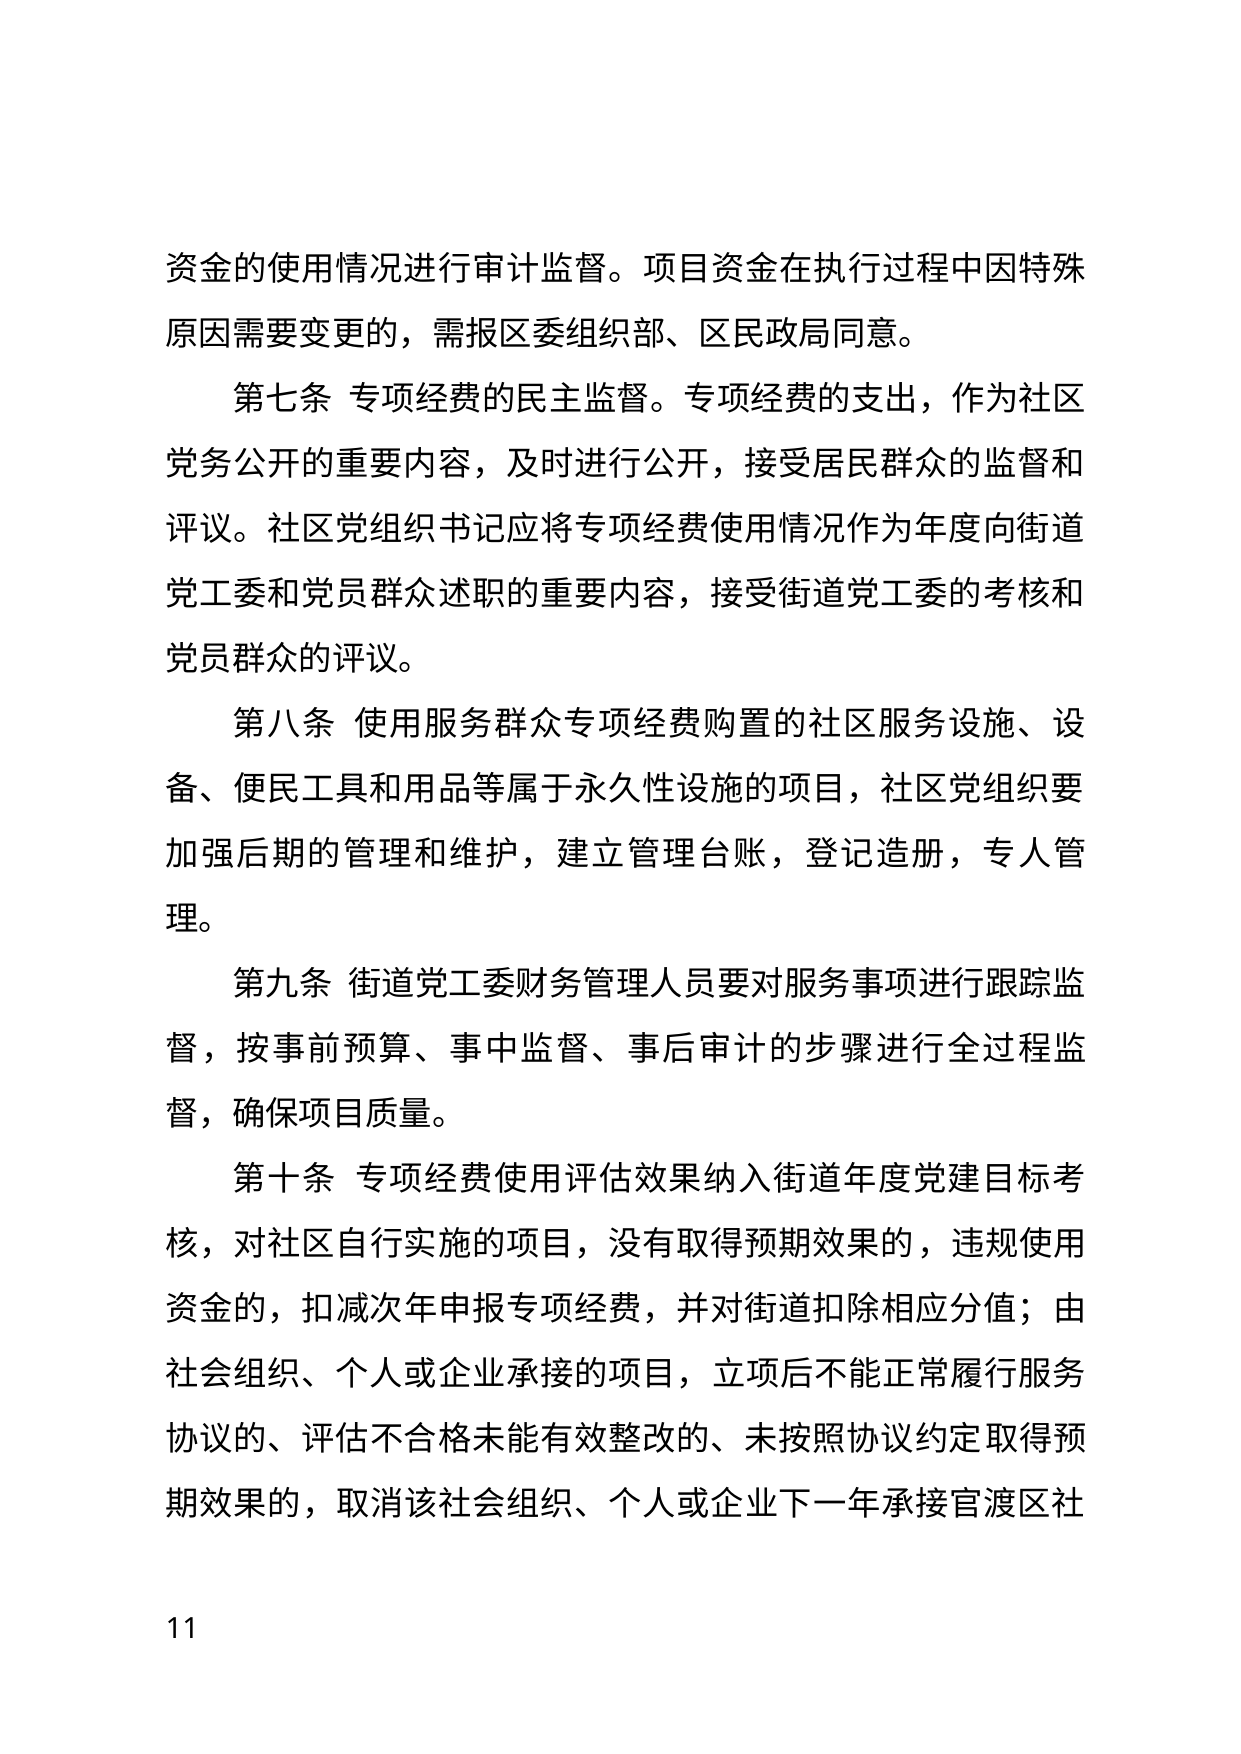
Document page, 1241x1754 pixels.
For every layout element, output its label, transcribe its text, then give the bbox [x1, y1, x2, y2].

text 第八条 使用服务群众专项经费购置的社区服务设施、设备、便民工具和用品等属于永久性设施的项目，社区党组织要加强后期的管理和维护，建立管理台账，登记造册，专人管理。 [165, 688, 1087, 948]
text 第七条 专项经费的民主监督。专项经费的支出，作为社区党务公开的重要内容，及时进行公开，接受居民群众的监督和评议。社区党组织书记应将专项经费使用情况作为年度向街道党工委和党员群众述职的重要内容，接受街道党工委的考核和党员群众的评议。 [165, 363, 1087, 688]
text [165, 233, 1087, 363]
text 第九条 街道党工委财务管理人员要对服务事项进行跟踪监督，按事前预算、事中监督、事后审计的步骤进行全过程监督，确保项目质量。 [165, 948, 1087, 1143]
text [165, 1143, 1087, 1533]
